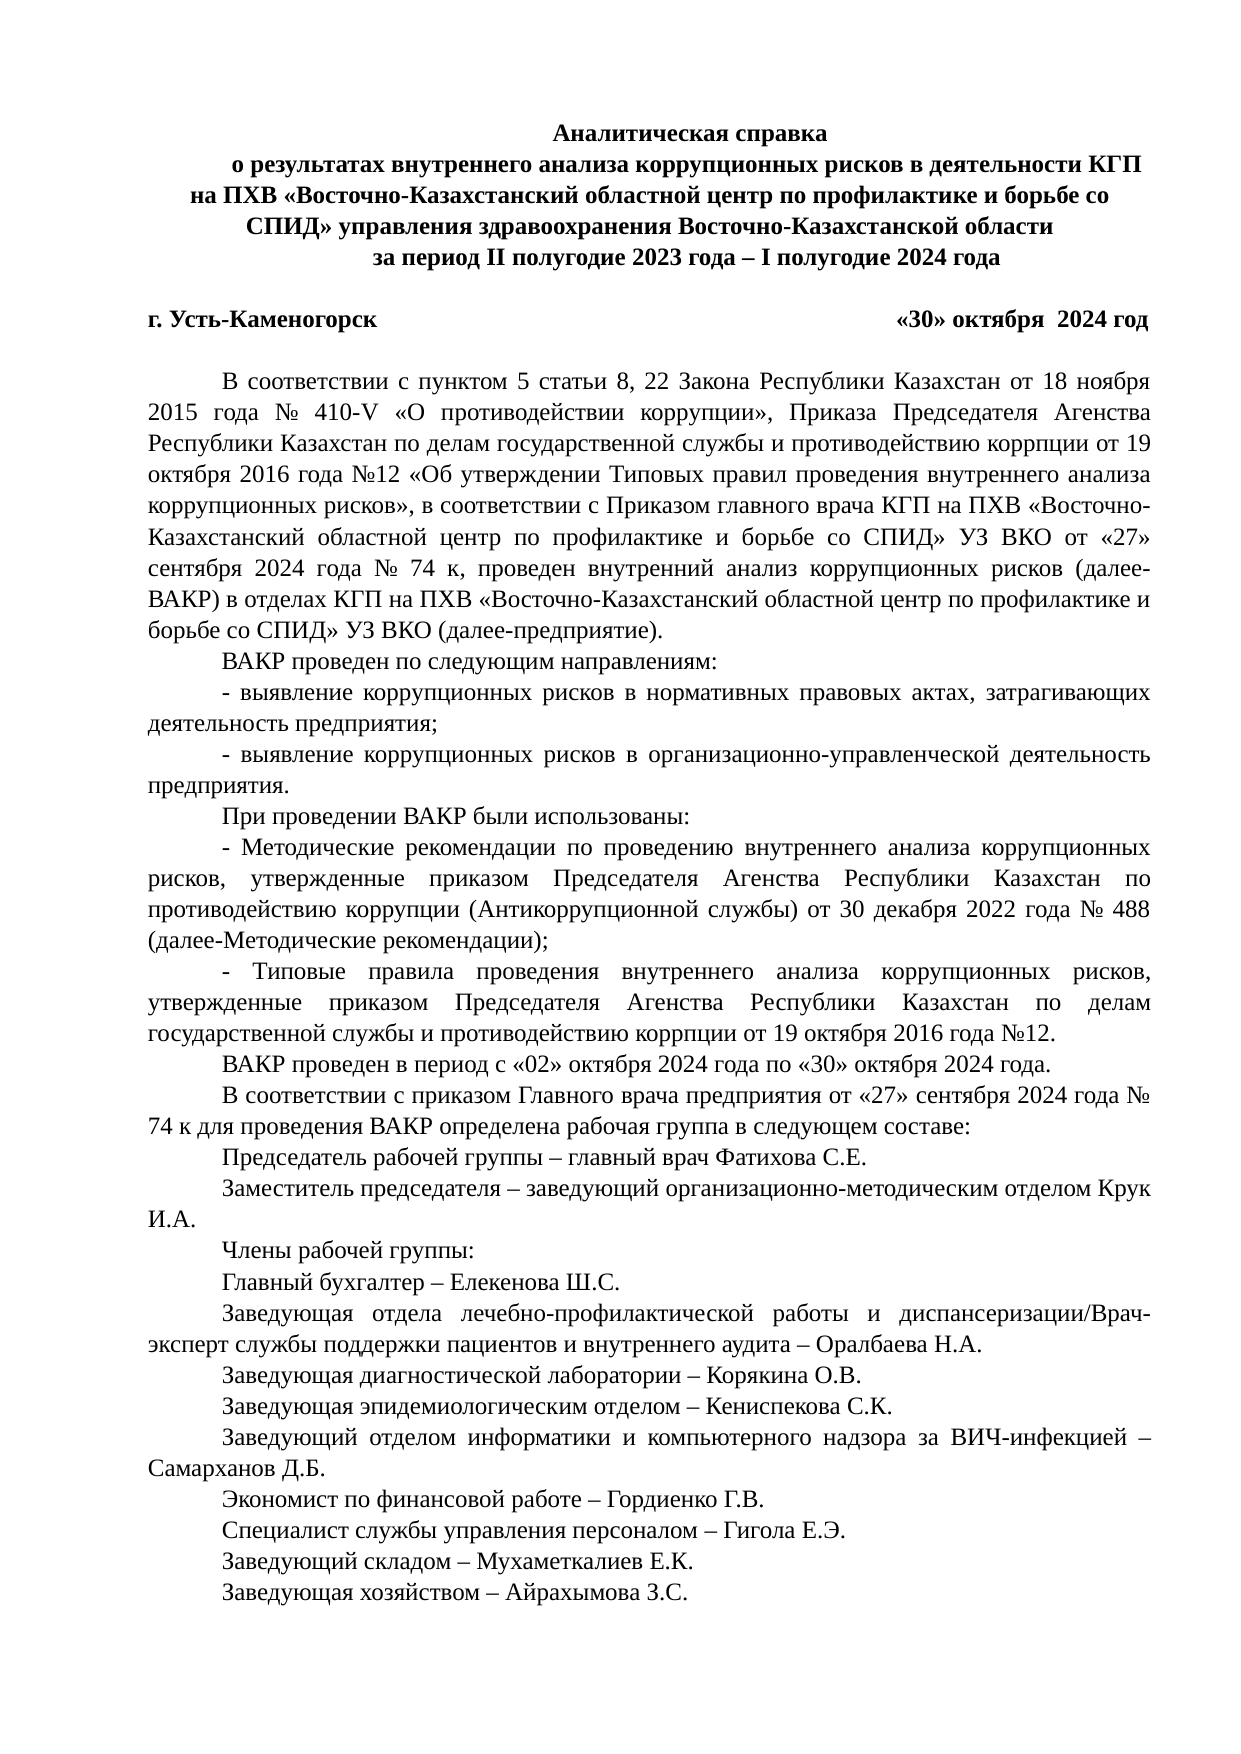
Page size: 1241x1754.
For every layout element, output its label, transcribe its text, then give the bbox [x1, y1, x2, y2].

text о результатах внутреннего анализа коррупционных рисков в деятельности КГП на ПХВ «Восточно-Казахстанский областной центр по профилактике и борьбе со СПИД» управления здравоохранения Восточно-Казахстанской области [148, 149, 1152, 240]
text Заведующая хозяйством – Айрахымова З.С. [148, 1577, 1152, 1606]
text Заведующая отдела лечебно-профилактической работы и диспансеризации/Врач-эксперт службы поддержки пациентов и внутреннего аудита – Оралбаева Н.А. [148, 1298, 1152, 1357]
text - Типовые правила проведения внутреннего анализа коррупционных рисков, утвержденные приказом Председателя Агенства Республики Казахстан по делам государственной службы и противодействию коррпции от 19 октября 2016 года №12. [148, 956, 1152, 1047]
text Главный бухгалтер – Елекенова Ш.С. [148, 1267, 1152, 1295]
text Заместитель председателя – заведующий организационно-методическим отделом Крук И.А. [148, 1173, 1152, 1233]
text Заведующий складом – Мухаметкалиев Е.К. [148, 1546, 1152, 1575]
text В соответствии с пунктом 5 статьи 8, 22 Закона Республики Казахстан от 18 ноября 2015 года № 410-V «О противодействии коррупции», Приказа Председателя Агенства Республики Казахстан по делам государственной службы и противодействию коррпции от 19 октября 2016 года №12 «Об утверждении Типовых правил проведения внутреннего анализа коррупционных рисков», в соответствии с Приказом главного врача КГП на ПХВ «Восточно-Казахстанский областной центр по профилактике и борьбе со СПИД» УЗ ВКО от «27» сентября 2024 года № 74 к, проведен внутренний анализ коррупционных рисков (далее-ВАКР) в отделах КГП на ПХВ «Восточно-Казахстанский областной центр по профилактике и борьбе со СПИД» УЗ ВКО (далее-предприятие). [148, 366, 1152, 643]
text Заведующий отделом информатики и компьютерного надзора за ВИЧ-инфекцией – Самарханов Д.Б. [148, 1422, 1152, 1482]
text При проведении ВАКР были использованы: [148, 801, 1152, 830]
text за период II полугодие 2023 года – I полугодие 2024 года [148, 242, 1152, 271]
text Аналитическая справка [148, 118, 1152, 147]
text г. Усть-Каменогорск «30» октября 2024 год [148, 304, 1152, 333]
text Заведующая диагностической лаборатории – Корякина О.В. [148, 1360, 1152, 1388]
text В соответствии с приказом Главного врача предприятия от «27» сентября 2024 года № 74 к для проведения ВАКР определена рабочая группа в следующем составе: [148, 1080, 1152, 1140]
text Председатель рабочей группы – главный врач Фатихова С.Е. [148, 1142, 1152, 1171]
text Заведующая эпидемиологическим отделом – Кениспекова С.К. [148, 1391, 1152, 1419]
text Экономист по финансовой работе – Гордиенко Г.В. [148, 1484, 1152, 1513]
text ВАКР проведен в период с «02» октября 2024 года по «30» октября 2024 года. [148, 1049, 1152, 1078]
text Специалист службы управления персоналом – Гигола Е.Э. [148, 1515, 1152, 1544]
text - выявление коррупционных рисков в организационно-управленческой деятельность предприятия. [148, 739, 1152, 799]
text Члены рабочей группы: [148, 1236, 1152, 1264]
text - Методические рекомендации по проведению внутреннего анализа коррупционных рисков, утвержденные приказом Председателя Агенства Республики Казахстан по противодействию коррупции (Антикоррупционной службы) от 30 декабря 2022 года № 488 (далее-Методические рекомендации); [148, 832, 1152, 954]
text - выявление коррупционных рисков в нормативных правовых актах, затрагивающих деятельность предприятия; [148, 677, 1152, 737]
text ВАКР проведен по следующим направлениям: [148, 646, 1152, 674]
